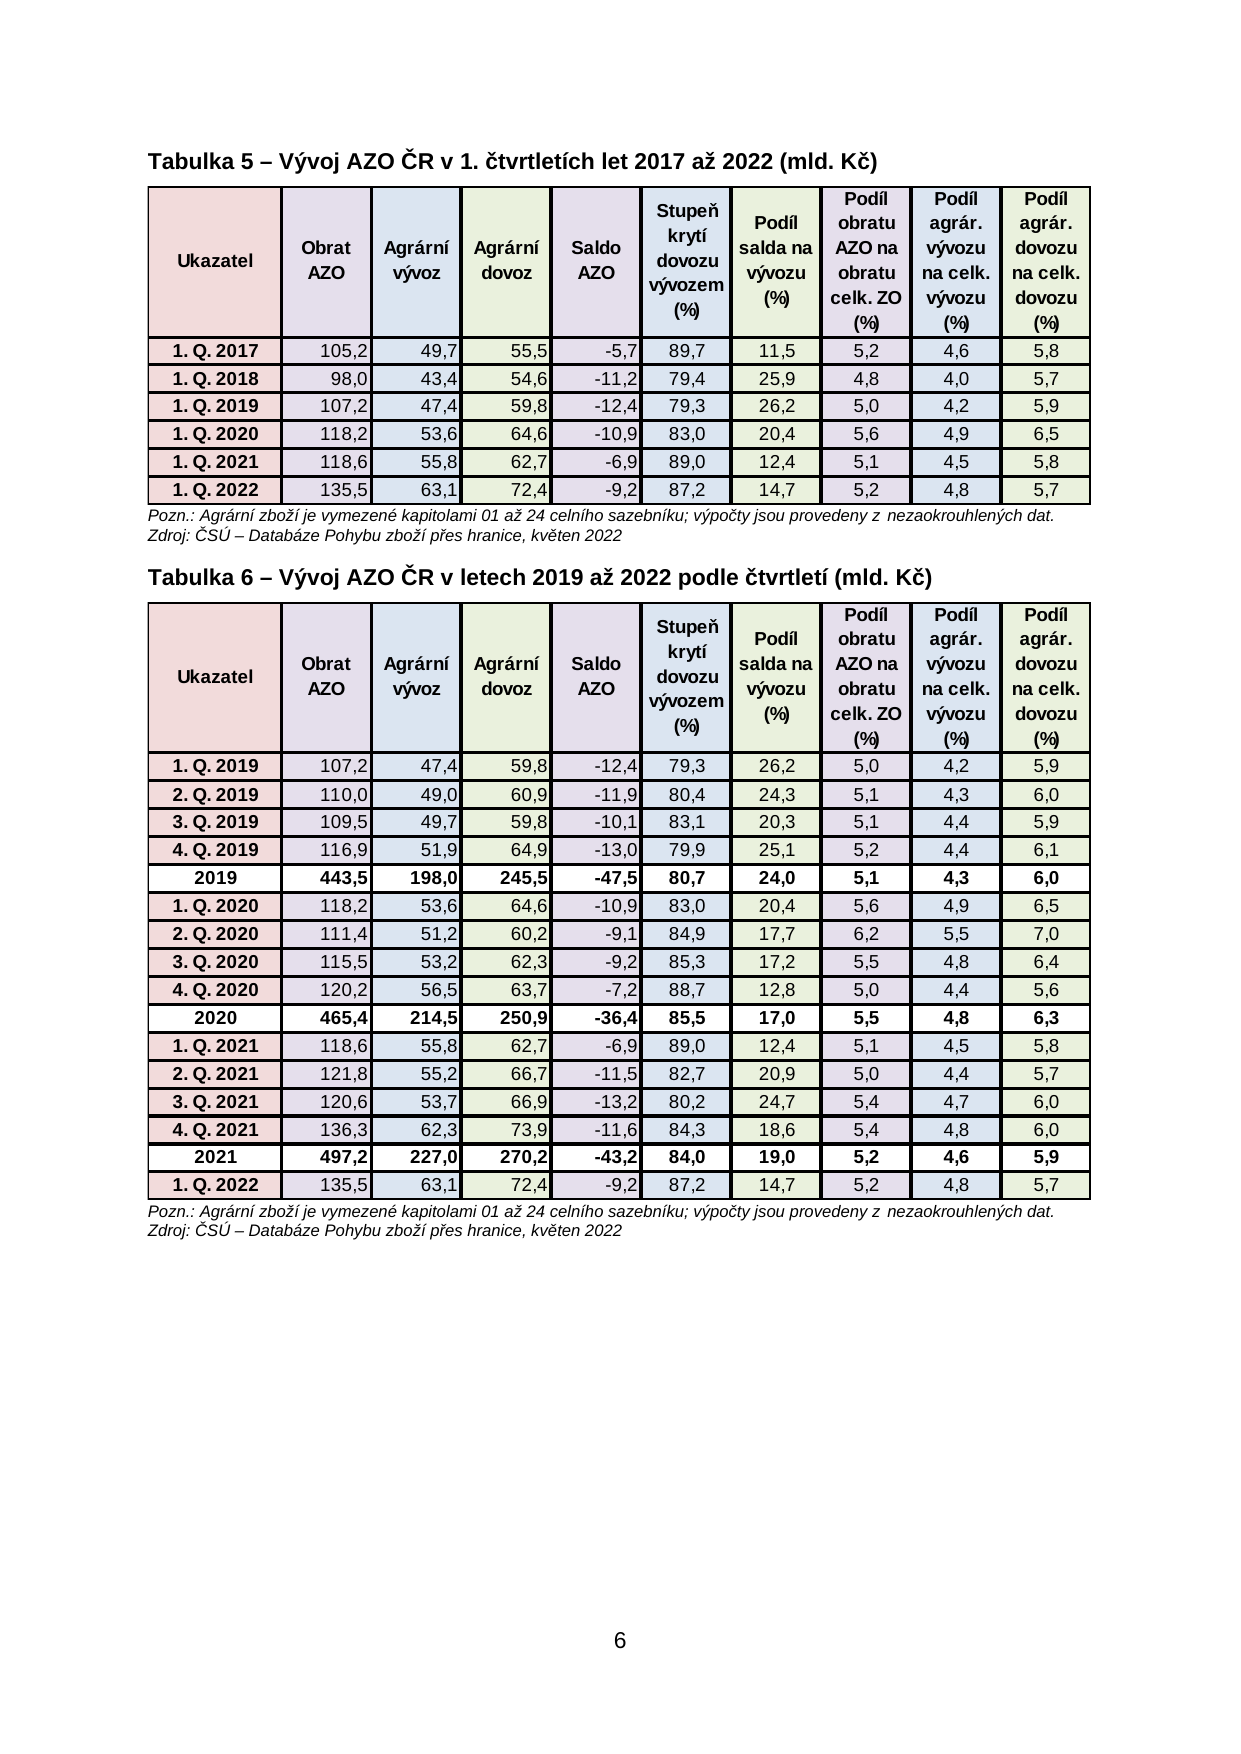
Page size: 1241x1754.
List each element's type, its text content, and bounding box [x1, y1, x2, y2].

text Tabulka 5 – Vývoj AZO ČR v 1. čtvrtletích let 2017 až 2022 (mld. Kč) [148, 148, 1092, 174]
text Pozn.: Agrární zboží je vymezené kapitolami 01 až 24 celního sazebníku; výpočty jsou provedeny z nezaokrouhlených dat. [148, 1201, 1092, 1221]
text Pozn.: Agrární zboží je vymezené kapitolami 01 až 24 celního sazebníku; výpočty jsou provedeny z nezaokrouhlených dat. [148, 506, 1092, 525]
text Tabulka 6 – Vývoj AZO ČR v letech 2019 až 2022 podle čtvrtletí (mld. Kč) [148, 564, 1092, 590]
text Zdroj: ČSÚ – Databáze Pohybu zboží přes hranice, květen 2022 [148, 1221, 1092, 1240]
text Zdroj: ČSÚ – Databáze Pohybu zboží přes hranice, květen 2022 [148, 525, 1092, 544]
